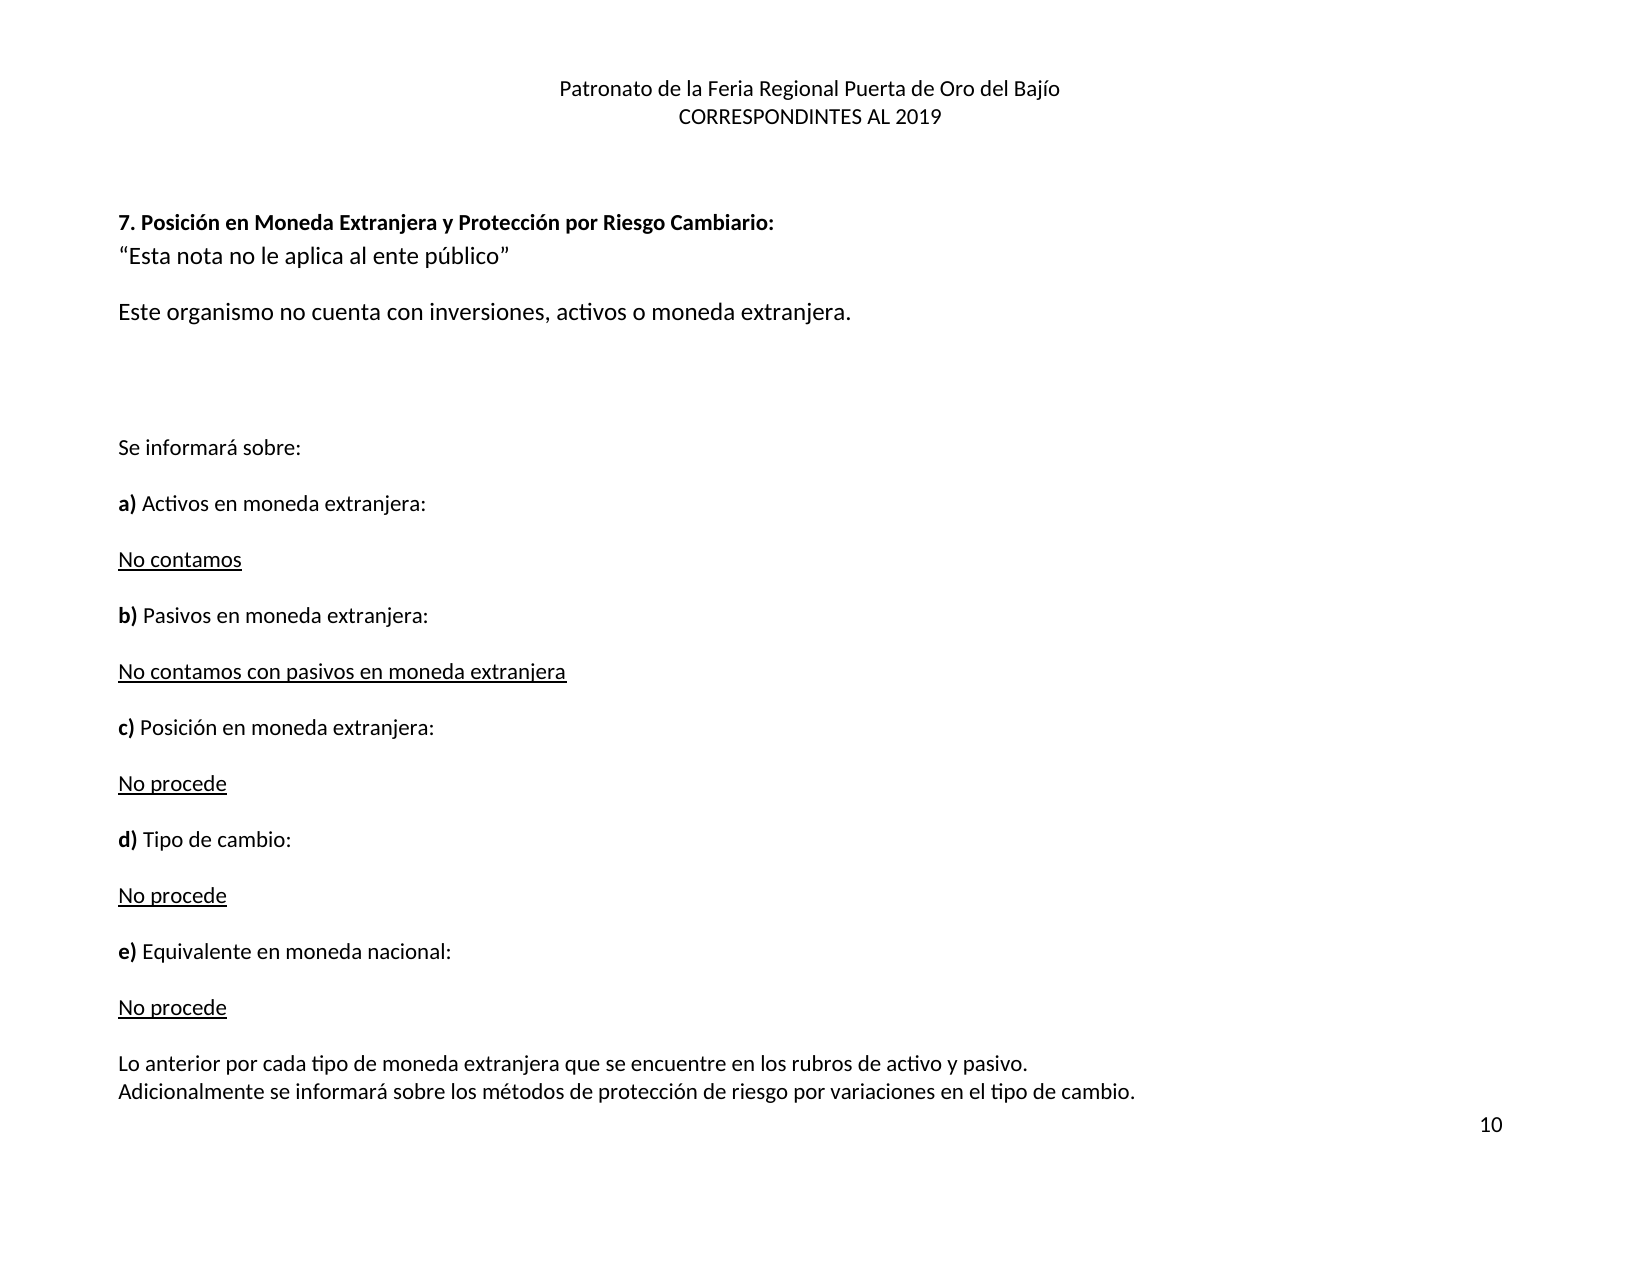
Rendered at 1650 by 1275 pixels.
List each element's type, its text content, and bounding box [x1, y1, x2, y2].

text Lo anterior por cada tipo de moneda extranjera que se encuentre en los rubros de activo y pasivo. [118, 1049, 1502, 1077]
text No contamos con pasivos en moneda extranjera [118, 657, 1502, 685]
text “Esta nota no le aplica al ente público” [118, 240, 1502, 271]
text Se informará sobre: [118, 433, 1502, 461]
text No contamos [118, 545, 1502, 573]
subtitle 7. Posición en Moneda Extranjera y Protección por Riesgo Cambiario: [118, 208, 1502, 236]
text No procede [118, 881, 1502, 909]
text Adicionalmente se informará sobre los métodos de protección de riesgo por variaciones en el tipo de cambio. [118, 1077, 1502, 1105]
text d) Tipo de cambio: [118, 825, 1502, 853]
text c) Posición en moneda extranjera: [118, 713, 1502, 741]
text b) Pasivos en moneda extranjera: [118, 601, 1502, 629]
text Este organismo no cuenta con inversiones, activos o moneda extranjera. [118, 296, 1502, 326]
text e) Equivalente en moneda nacional: [118, 937, 1502, 965]
text No procede [118, 993, 1502, 1021]
text No procede [118, 769, 1502, 797]
text a) Activos en moneda extranjera: [118, 489, 1502, 517]
